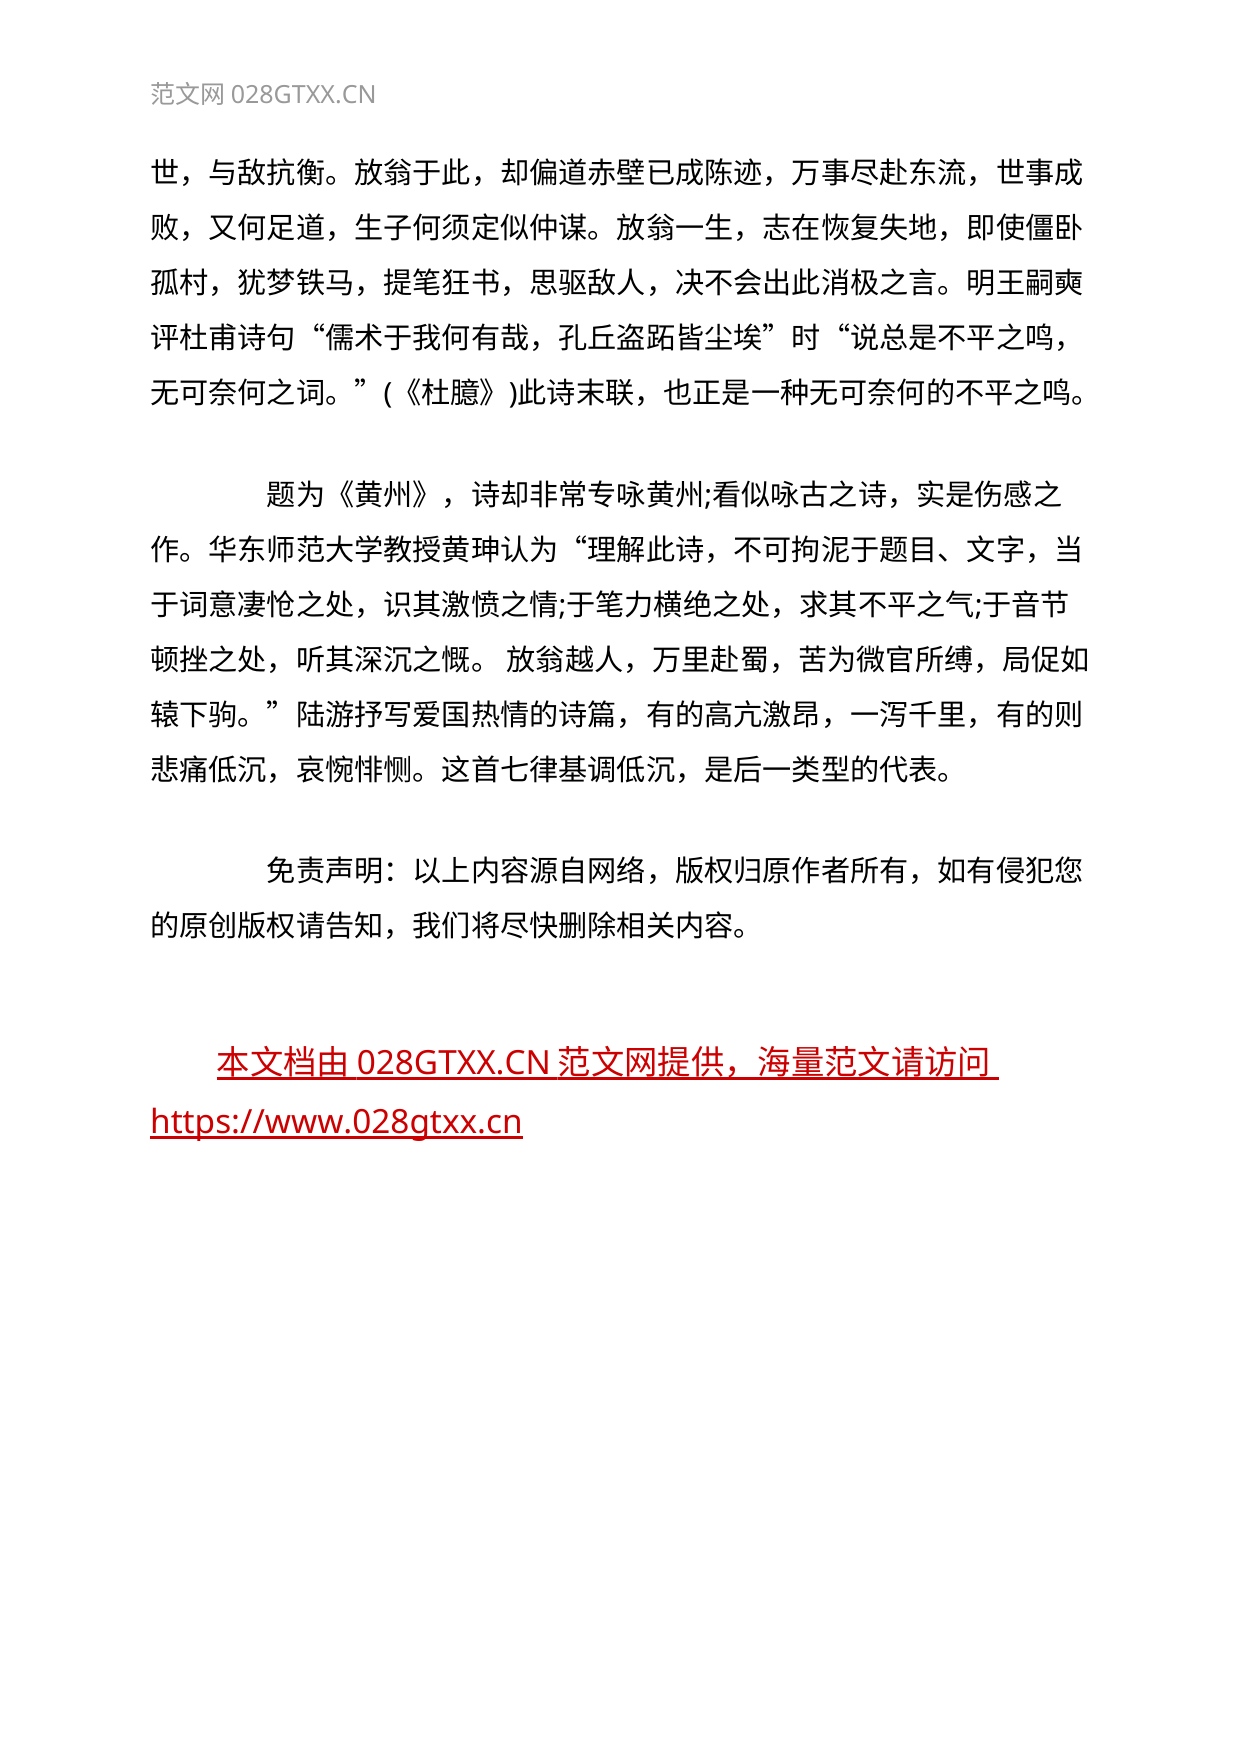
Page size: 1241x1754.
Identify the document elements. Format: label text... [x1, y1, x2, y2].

text 题为《黄州》，诗却非常专咏黄州;看似咏古之诗，实是伤感之作。华东师范大学教授黄珅认为“理解此诗，不可拘泥于题目、文字，当于词意凄怆之处，识其激愤之情;于笔力横绝之处，求其不平之气;于音节顿挫之处，听其深沉之慨。 放翁越人，万里赴蜀，苦为微官所缚，局促如辕下驹。”陆游抒写爱国热情的诗篇，有的高亢激昂，一泻千里，有的则悲痛低沉，哀惋悱恻。这首七律基调低沉，是后一类型的代表。 [150, 472, 1090, 788]
text 免责声明：以上内容源自网络，版权归原作者所有，如有侵犯您的原创版权请告知，我们将尽快删除相关内容。 [150, 848, 1090, 945]
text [150, 150, 1090, 412]
text 本文档由028GTXX.CN范文网提供，海量范文请访问 https://www.028gtxx.cn [150, 1036, 1090, 1143]
